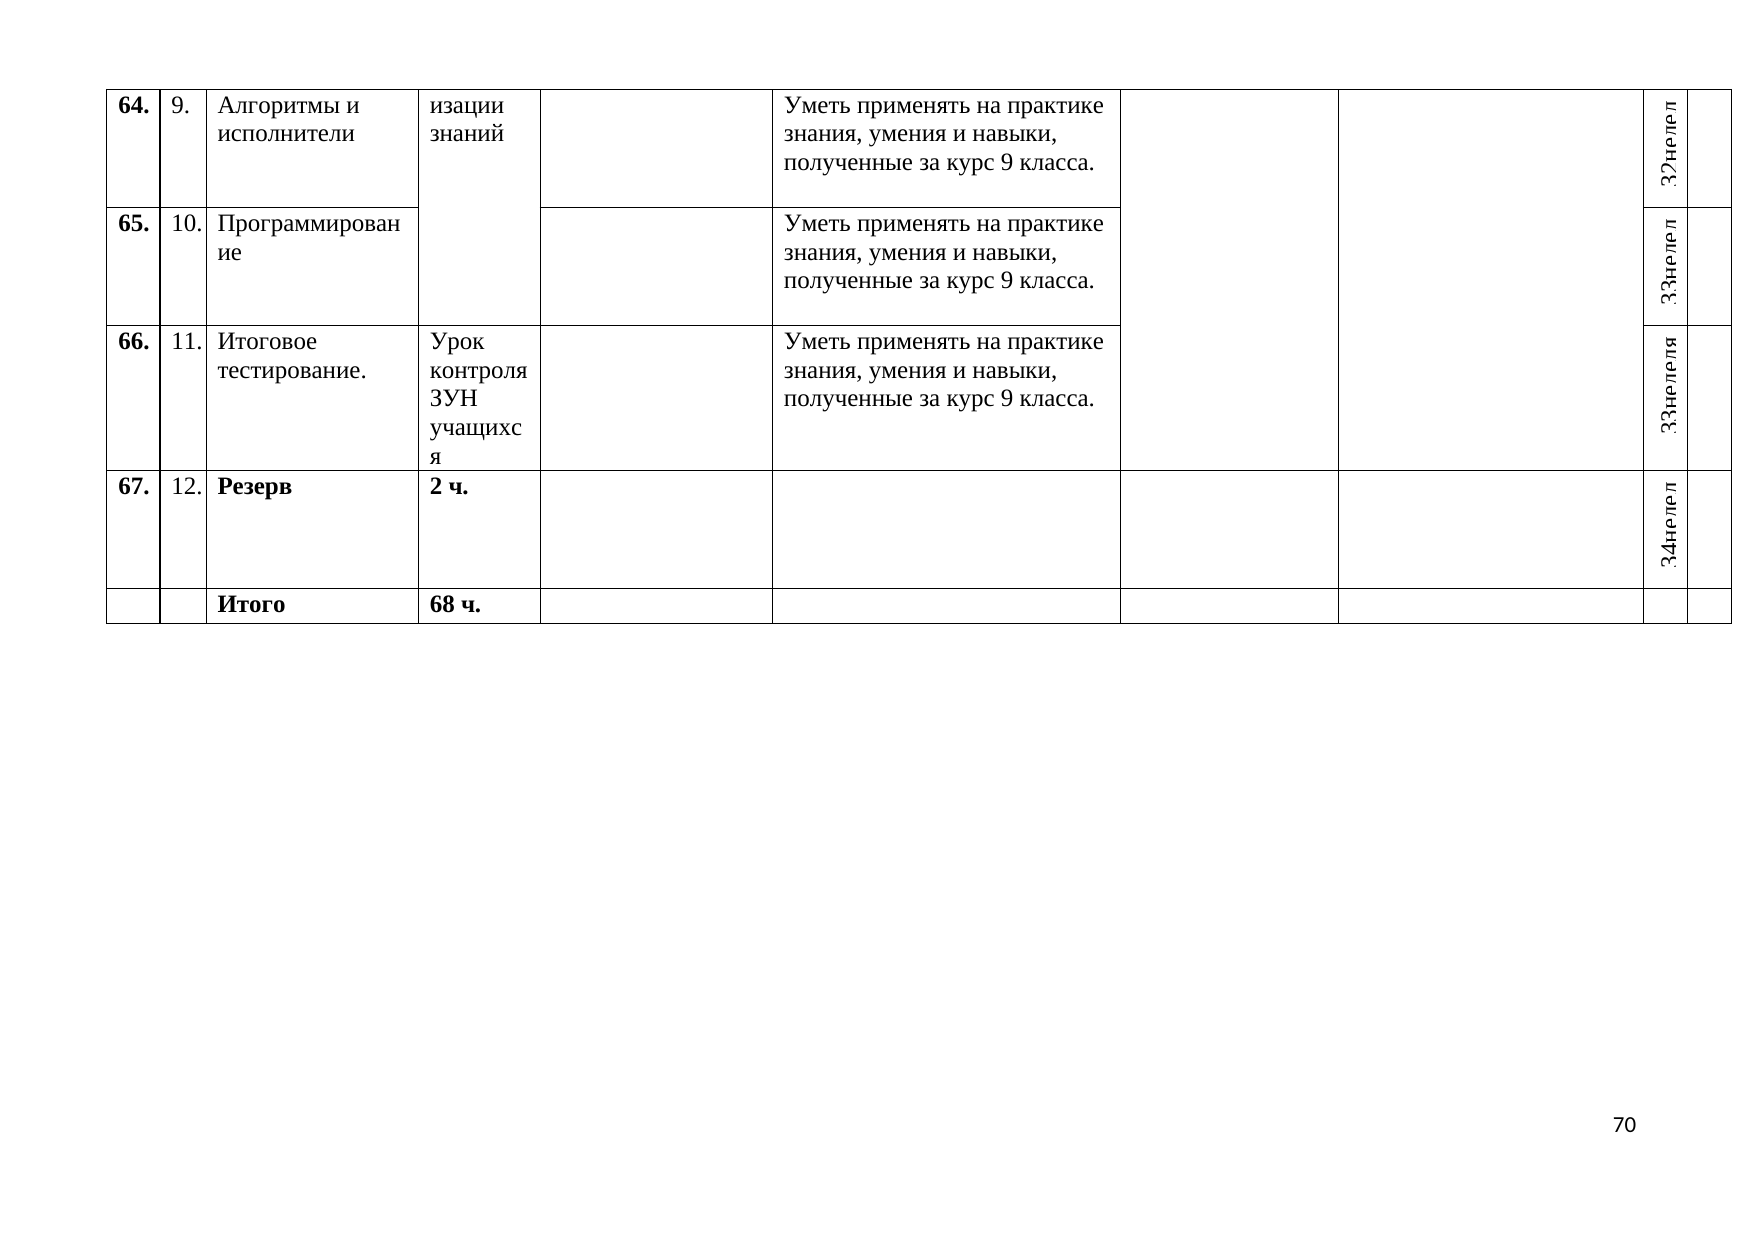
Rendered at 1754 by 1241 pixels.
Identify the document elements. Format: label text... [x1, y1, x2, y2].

table_cell [1688, 208, 1731, 325]
table_cell [161, 90, 206, 207]
table_cell [107, 471, 159, 588]
table_cell 2 ч. [419, 471, 540, 588]
table_cell [107, 208, 159, 325]
table_cell [1688, 90, 1731, 207]
table_cell [1688, 471, 1731, 588]
table_cell [541, 471, 772, 588]
table_cell 33неделя [1644, 208, 1687, 325]
table_cell Уметь применять на практике знания, умения и навыки, полученные за курс 9 класса. [773, 326, 1120, 470]
table_cell Итоговое тестирование. [207, 326, 418, 470]
table_cell [1339, 589, 1643, 622]
table_cell [541, 208, 772, 325]
table_cell 33неделя [1644, 326, 1687, 470]
table_cell [1688, 326, 1731, 470]
table_cell [541, 589, 772, 622]
table_cell [107, 326, 159, 470]
table_cell [541, 90, 772, 207]
table_cell [773, 471, 1120, 588]
table_cell [1688, 589, 1731, 622]
table_cell [1121, 471, 1338, 588]
table_cell 68 ч. [419, 589, 540, 622]
table_cell 34неделя [1644, 471, 1687, 588]
table_cell [773, 589, 1120, 622]
table_cell [161, 326, 206, 470]
table_cell [161, 589, 206, 622]
table_cell Программирование [207, 208, 418, 325]
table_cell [419, 90, 540, 325]
table_cell [161, 471, 206, 588]
table_cell [1339, 471, 1643, 588]
table_cell Итого [207, 589, 418, 622]
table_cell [773, 208, 1120, 325]
table_cell Алгоритмы и исполнители [207, 90, 418, 207]
table_cell [1644, 589, 1687, 622]
table_cell [541, 326, 772, 470]
table_cell Резерв [207, 471, 418, 588]
table_cell [161, 208, 206, 325]
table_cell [773, 90, 1120, 207]
table_cell Урок контроля ЗУН учащихся [419, 326, 540, 470]
table_cell [107, 90, 159, 207]
table_cell [1121, 589, 1338, 622]
table_cell [107, 589, 159, 622]
table_cell 32неделя [1644, 90, 1687, 207]
